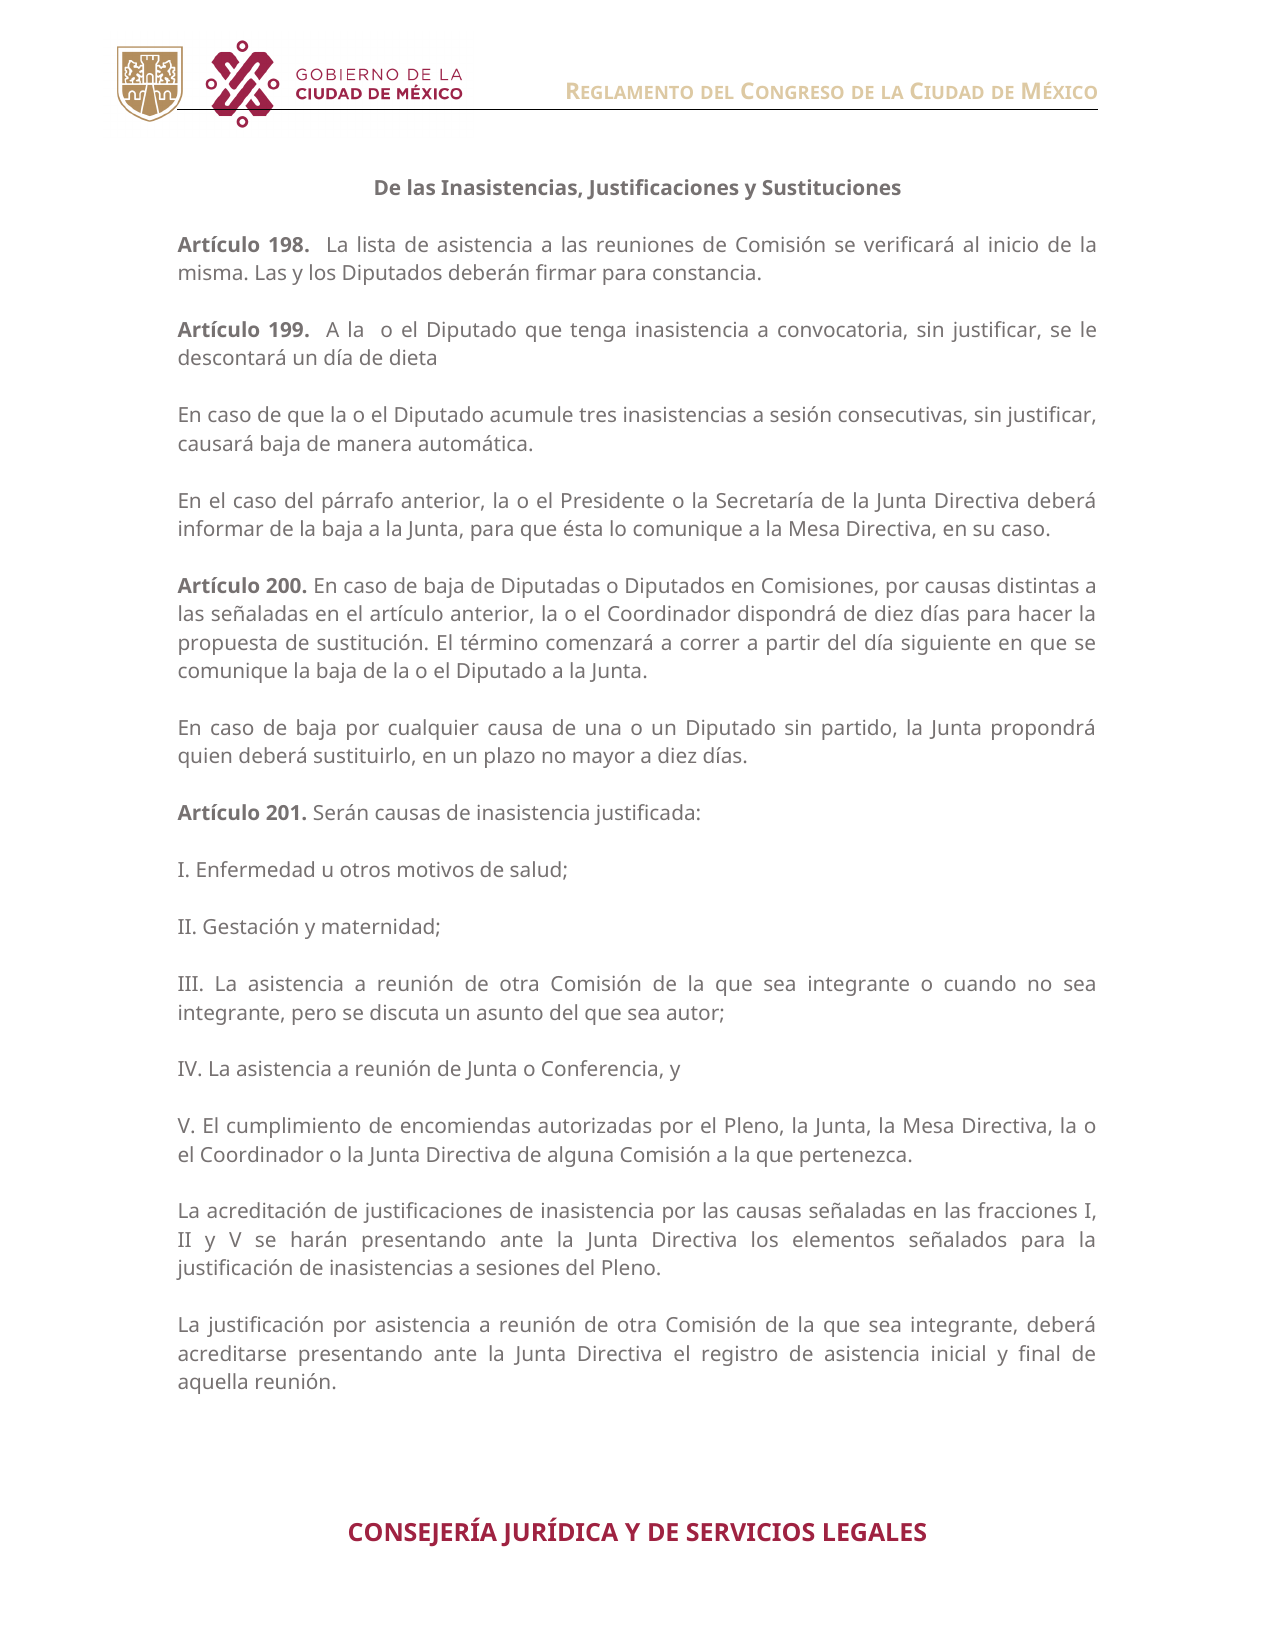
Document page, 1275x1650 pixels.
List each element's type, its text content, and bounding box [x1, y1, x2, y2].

picture [103, 31, 474, 138]
text V. El cumplimiento de encomiendas autorizadas por el Pleno, la Junta, la Mesa Directiva, la o el Coordinador o la Junta Directiva de alguna Comisión a la que pertenezca. [177, 1111, 1098, 1168]
text Artículo 201. Serán causas de inasistencia justificada: [177, 798, 1098, 827]
text La acreditación de justificaciones de inasistencia por las causas señaladas en las fracciones I, II y V se harán presentando ante la Junta Directiva los elementos señalados para la justificación de inasistencias a sesiones del Pleno. [177, 1197, 1098, 1282]
text De las Inasistencias, Justificaciones y Sustituciones [177, 173, 1098, 201]
text Artículo 198. La lista de asistencia a las reuniones de Comisión se verificará al inicio de la misma. Las y los Diputados deberán firmar para constancia. [177, 230, 1098, 287]
text III. La asistencia a reunión de otra Comisión de la que sea integrante o cuando no sea integrante, pero se discuta un asunto del que sea autor; [177, 969, 1098, 1026]
text En caso de que la o el Diputado acumule tres inasistencias a sesión consecutivas, sin justificar, causará baja de manera automática. [177, 400, 1098, 457]
text Artículo 199. A la o el Diputado que tenga inasistencia a convocatoria, sin justificar, se le descontará un día de dieta [177, 315, 1098, 372]
text La justificación por asistencia a reunión de otra Comisión de la que sea integrante, deberá acreditarse presentando ante la Junta Directiva el registro de asistencia inicial y final de aquella reunión. [177, 1310, 1098, 1396]
text En el caso del párrafo anterior, la o el Presidente o la Secretaría de la Junta Directiva deberá informar de la baja a la Junta, para que ésta lo comunique a la Mesa Directiva, en su caso. [177, 486, 1098, 543]
text II. Gestación y maternidad; [177, 912, 1098, 941]
text IV. La asistencia a reunión de Junta o Conferencia, y [177, 1054, 1098, 1083]
text Artículo 200. En caso de baja de Diputadas o Diputados en Comisiones, por causas distintas a las señaladas en el artículo anterior, la o el Coordinador dispondrá de diez días para hacer la propuesta de sustitución. El término comenzará a correr a partir del día siguiente en que se comunique la baja de la o el Diputado a la Junta. [177, 571, 1098, 685]
text En caso de baja por cualquier causa de una o un Diputado sin partido, la Junta propondrá quien deberá sustituirlo, en un plazo no mayor a diez días. [177, 713, 1098, 770]
text I. Enfermedad u otros motivos de salud; [177, 855, 1098, 884]
